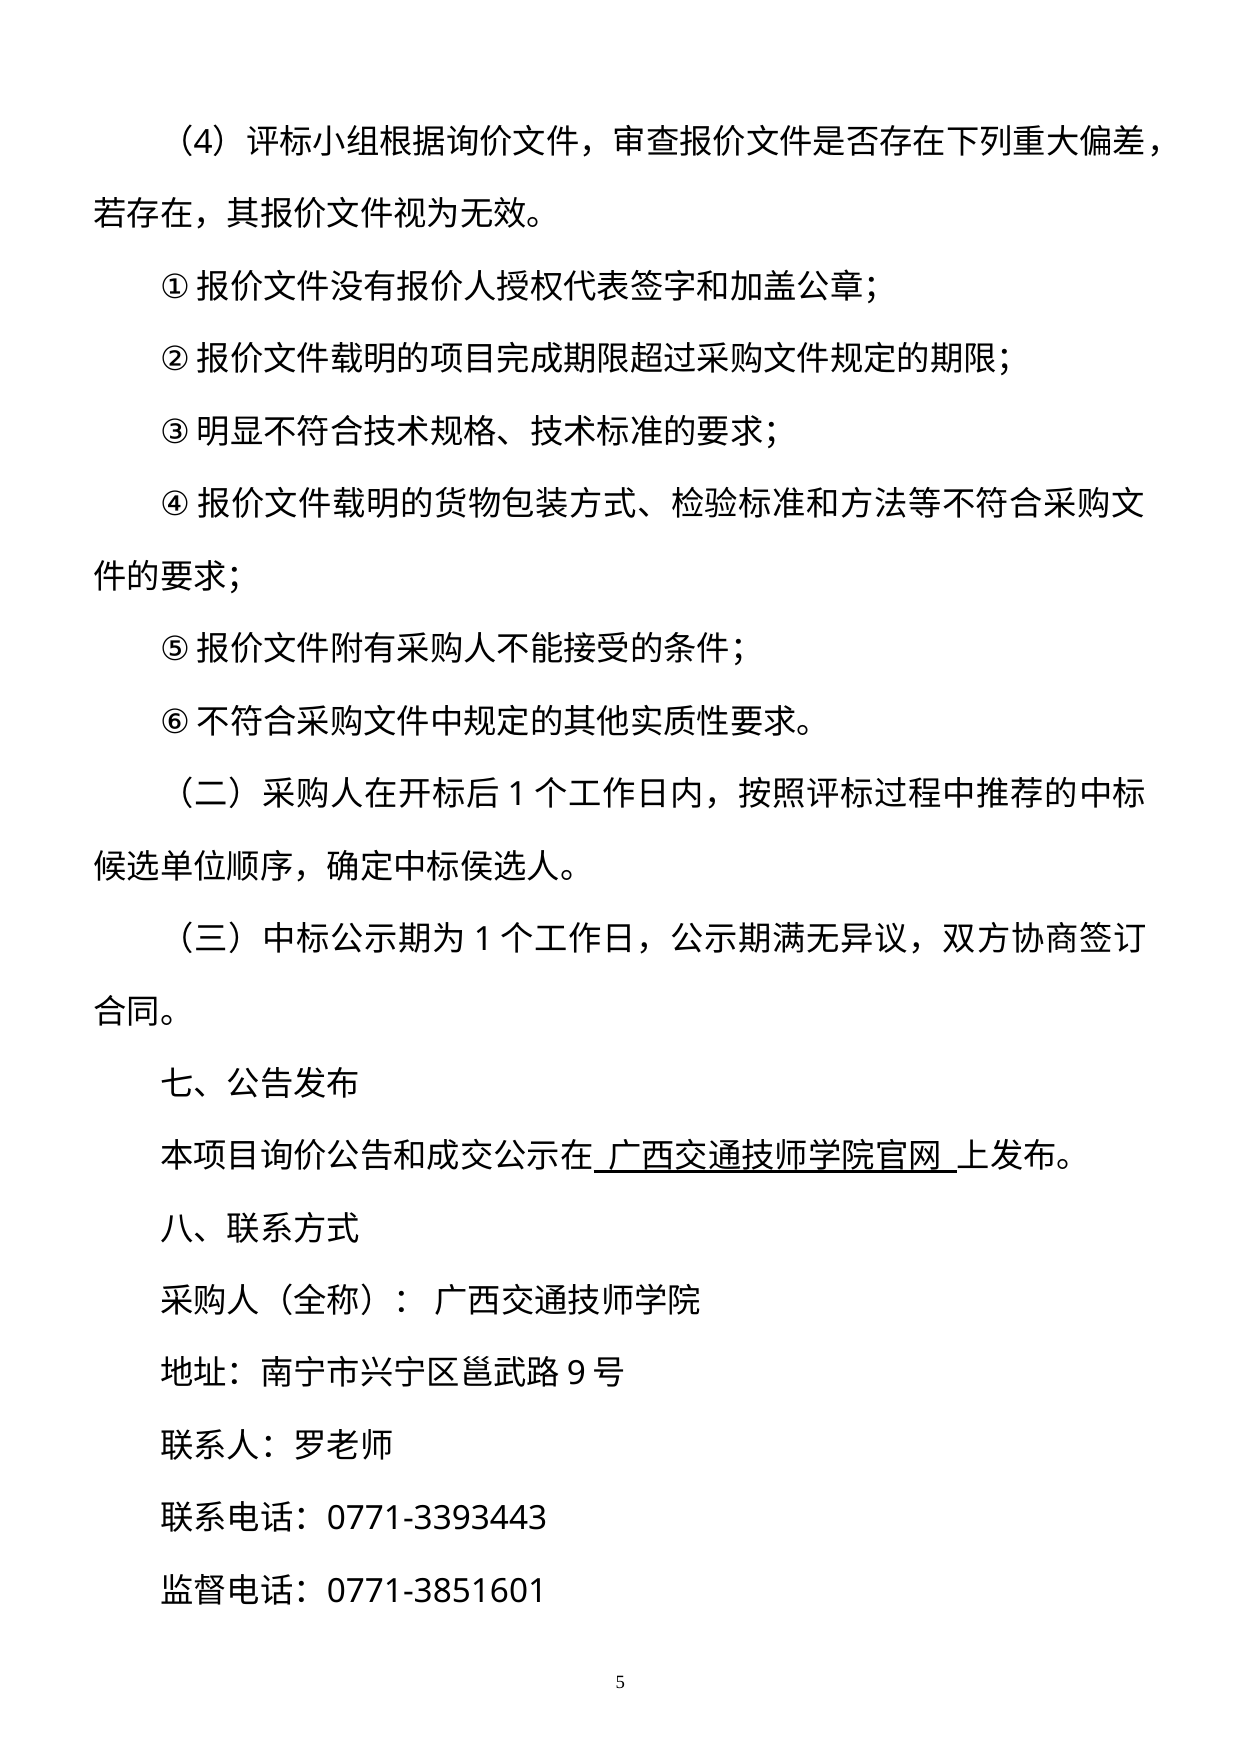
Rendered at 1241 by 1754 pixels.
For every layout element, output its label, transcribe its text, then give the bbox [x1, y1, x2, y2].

text 联系人：罗老师 [93, 1418, 1147, 1467]
text （二）采购人在开标后1个工作日内，按照评标过程中推荐的中标候选单位顺序，确定中标侯选人。 [93, 767, 1147, 888]
text 地址：南宁市兴宁区邕武路9号 [93, 1346, 1147, 1394]
text 七、公告发布 [93, 1057, 1147, 1105]
text ⑤报价文件附有采购人不能接受的条件； [93, 622, 1147, 670]
text 采购人（全称）： 广西交通技师学院 [93, 1274, 1147, 1322]
text （三）中标公示期为1个工作日，公示期满无异议，双方协商签订合同。 [93, 912, 1147, 1033]
text ⑥不符合采购文件中规定的其他实质性要求。 [93, 694, 1147, 743]
text ②报价文件载明的项目完成期限超过采购文件规定的期限； [93, 332, 1147, 380]
text 联系电话：0771-3393443 [93, 1491, 1147, 1539]
text 八、联系方式 [93, 1201, 1147, 1249]
text （4）评标小组根据询价文件，审查报价文件是否存在下列重大偏差，若存在，其报价文件视为无效。 [93, 114, 1147, 235]
text 本项目询价公告和成交公示在 广西交通技师学院官网 上发布。 [93, 1129, 1147, 1177]
text ④报价文件载明的货物包装方式、检验标准和方法等不符合采购文件的要求； [93, 477, 1147, 598]
text ③明显不符合技术规格、技术标准的要求； [93, 404, 1147, 453]
text 监督电话：0771-3851601 [93, 1563, 1147, 1612]
text ①报价文件没有报价人授权代表签字和加盖公章； [93, 259, 1147, 308]
